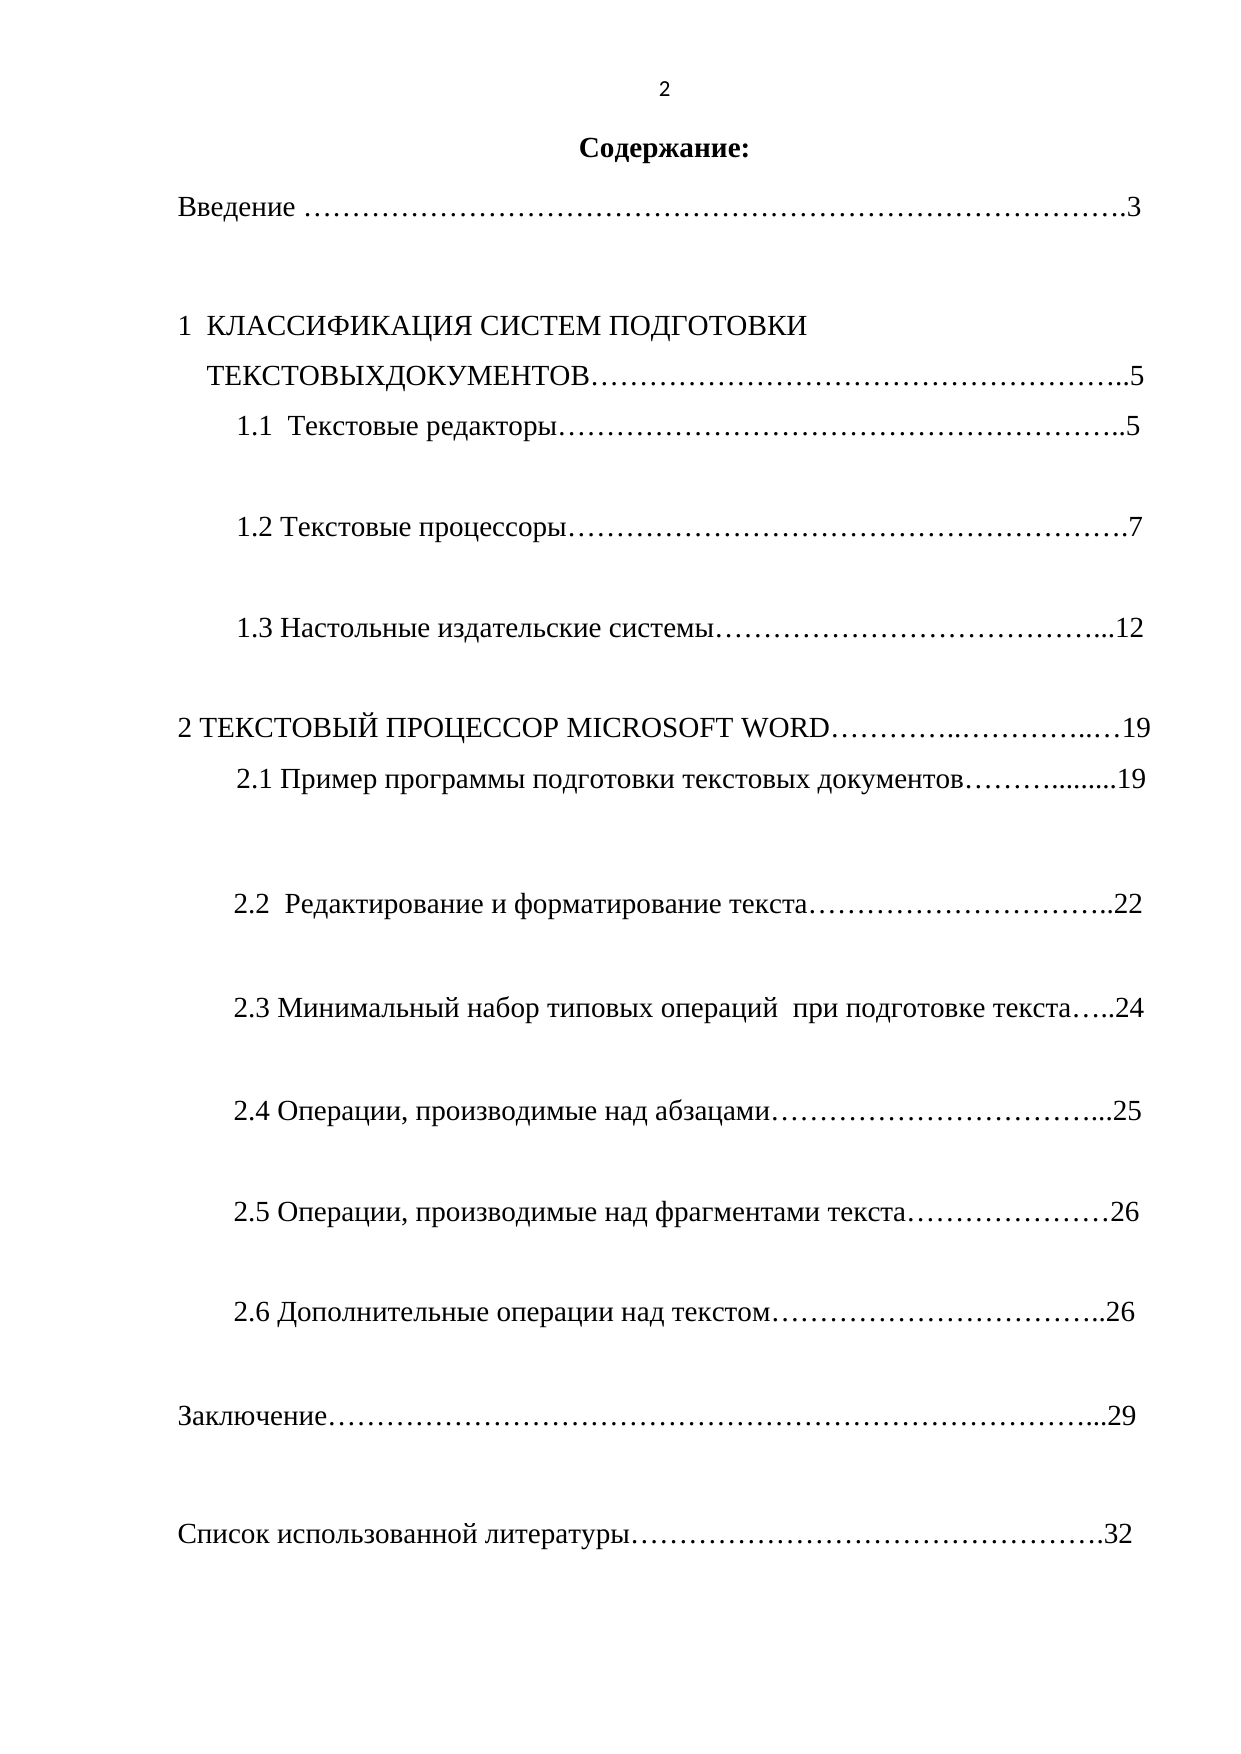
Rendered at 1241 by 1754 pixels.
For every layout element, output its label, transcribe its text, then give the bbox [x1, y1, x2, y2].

text Введение ………………………………………………………………………….3 [177, 189, 1152, 223]
subtitle 2.6 Дополнительные операции над текстом……………………………..26 [177, 1294, 1152, 1328]
text Содержание: [177, 130, 1152, 163]
text ТЕКСТОВЫХДОКУМЕНТОВ………………………………………………..5 [177, 358, 1152, 392]
text Заключение……………………………………………………………………...29 [177, 1398, 1152, 1431]
subtitle 2.2 Редактирование и форматирование текста…………………………..22 [177, 886, 1152, 920]
subtitle 2.5 Операции, производимые над фрагментами текста…………………26 [177, 1194, 1152, 1227]
text 2 ТЕКСТОВЫЙ ПРОЦЕССОР MICROSOFT WORD…………..…………..…19 [177, 710, 1152, 744]
text 2.1 Пример программы подготовки текстовых документов……….........19 [177, 761, 1152, 794]
subtitle 2.4 Операции, производимые над абзацами……………………………...25 [177, 1093, 1152, 1127]
text 1.1 Текстовые редакторы…………………………………………………..5 [177, 408, 1152, 442]
text 1.3 Настольные издательские системы…………………………………...12 [177, 610, 1152, 643]
text 1 КЛАССИФИКАЦИЯ СИСТЕМ ПОДГОТОВКИ [177, 308, 1152, 341]
text Список использованной литературы………………………………………….32 [177, 1516, 1152, 1550]
text 1.2 Текстовые процессоры………………………………………………….7 [177, 509, 1152, 543]
subtitle 2.3 Минимальный набор типовых операций при подготовке текста…..24 [177, 990, 1152, 1023]
